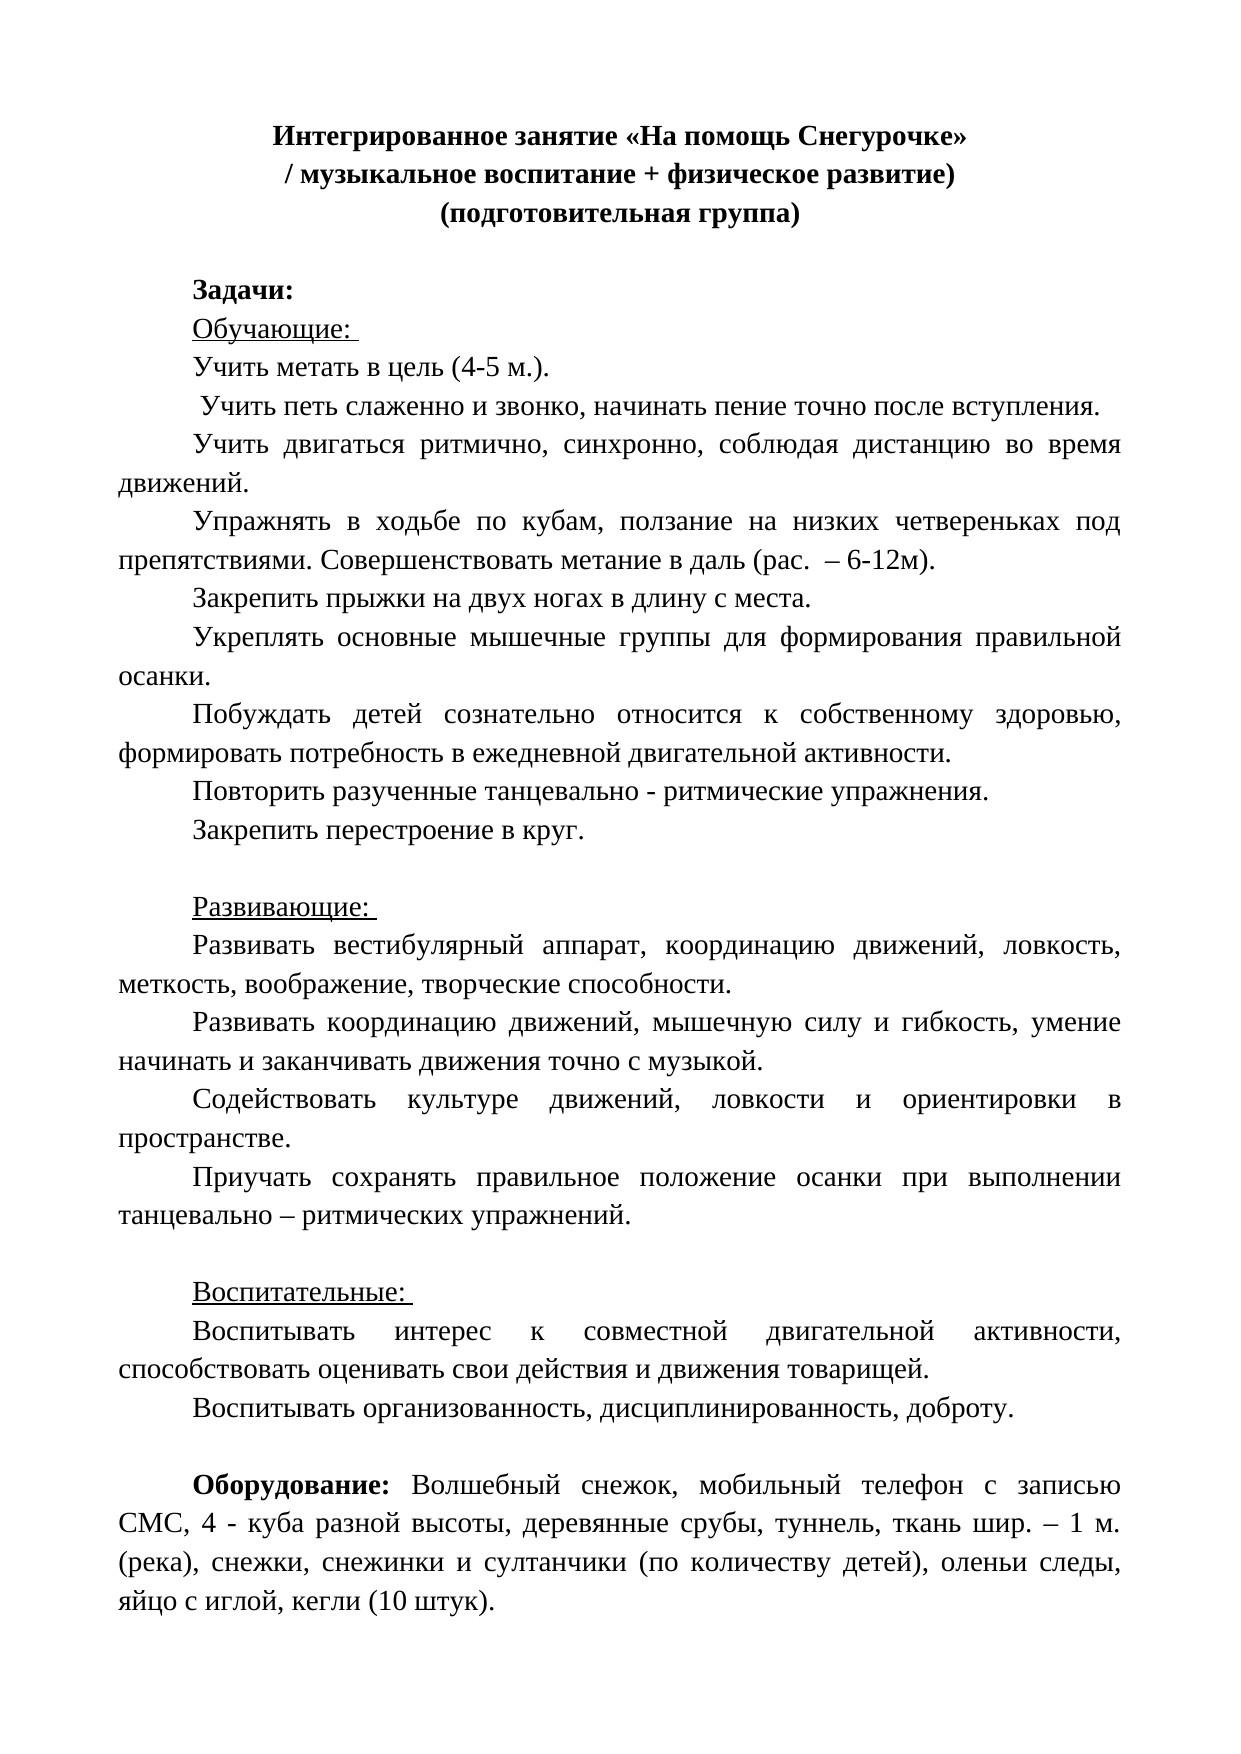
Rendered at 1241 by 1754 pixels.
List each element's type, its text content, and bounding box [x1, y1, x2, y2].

text Развивать вестибулярный аппарат, координацию движений, ловкость, меткость, воображение, творческие способности. [118, 927, 1122, 999]
text Учить двигаться ритмично, синхронно, соблюдая дистанцию во время движений. [118, 426, 1122, 498]
text Воспитывать интерес к совместной двигательной активности, способствовать оценивать свои действия и движения товарищей. [118, 1313, 1122, 1385]
text Содействовать культуре движений, ловкости и ориентировки в пространстве. [118, 1082, 1122, 1154]
text Побуждать детей сознательно относится к собственному здоровью, формировать потребность в ежедневной двигательной активности. [118, 696, 1122, 768]
text (подготовительная группа) [118, 195, 1122, 229]
text Воспитательные: [118, 1274, 1122, 1308]
text Учить метать в цель (4-5 м.). [118, 349, 1122, 383]
text / музыкальное воспитание + физическое развитие) [118, 157, 1122, 190]
text Упражнять в ходьбе по кубам, ползание на низких четвереньках под препятствиями. Совершенствовать метание в даль (рас. – 6-12м). [118, 503, 1122, 576]
text Интегрированное занятие «На помощь Снегурочке» [118, 118, 1122, 152]
text Укреплять основные мышечные группы для формирования правильной осанки. [118, 619, 1122, 691]
text Учить петь слаженно и звонко, начинать пение точно после вступления. [118, 388, 1122, 421]
text Развивающие: [118, 889, 1122, 922]
text Воспитывать организованность, дисциплинированность, доброту. [118, 1390, 1122, 1423]
text Задачи: [118, 272, 1122, 306]
text Повторить разученные танцевально - ритмические упражнения. [118, 773, 1122, 807]
text Оборудование: Волшебный снежок, мобильный телефон с записью СМС, 4 - куба разной высоты, деревянные срубы, туннель, ткань шир. – 1 м. (река), снежки, снежинки и султанчики (по количеству детей), оленьи следы, яйцо с иглой, кегли (10 штук). [118, 1467, 1122, 1616]
text Развивать координацию движений, мышечную силу и гибкость, умение начинать и заканчивать движения точно с музыкой. [118, 1004, 1122, 1077]
text Закрепить прыжки на двух ногах в длину с места. [118, 581, 1122, 614]
text Закрепить перестроение в круг. [118, 812, 1122, 845]
text Обучающие: [118, 311, 1122, 344]
text Приучать сохранять правильное положение осанки при выполнении танцевально – ритмических упражнений. [118, 1159, 1122, 1231]
